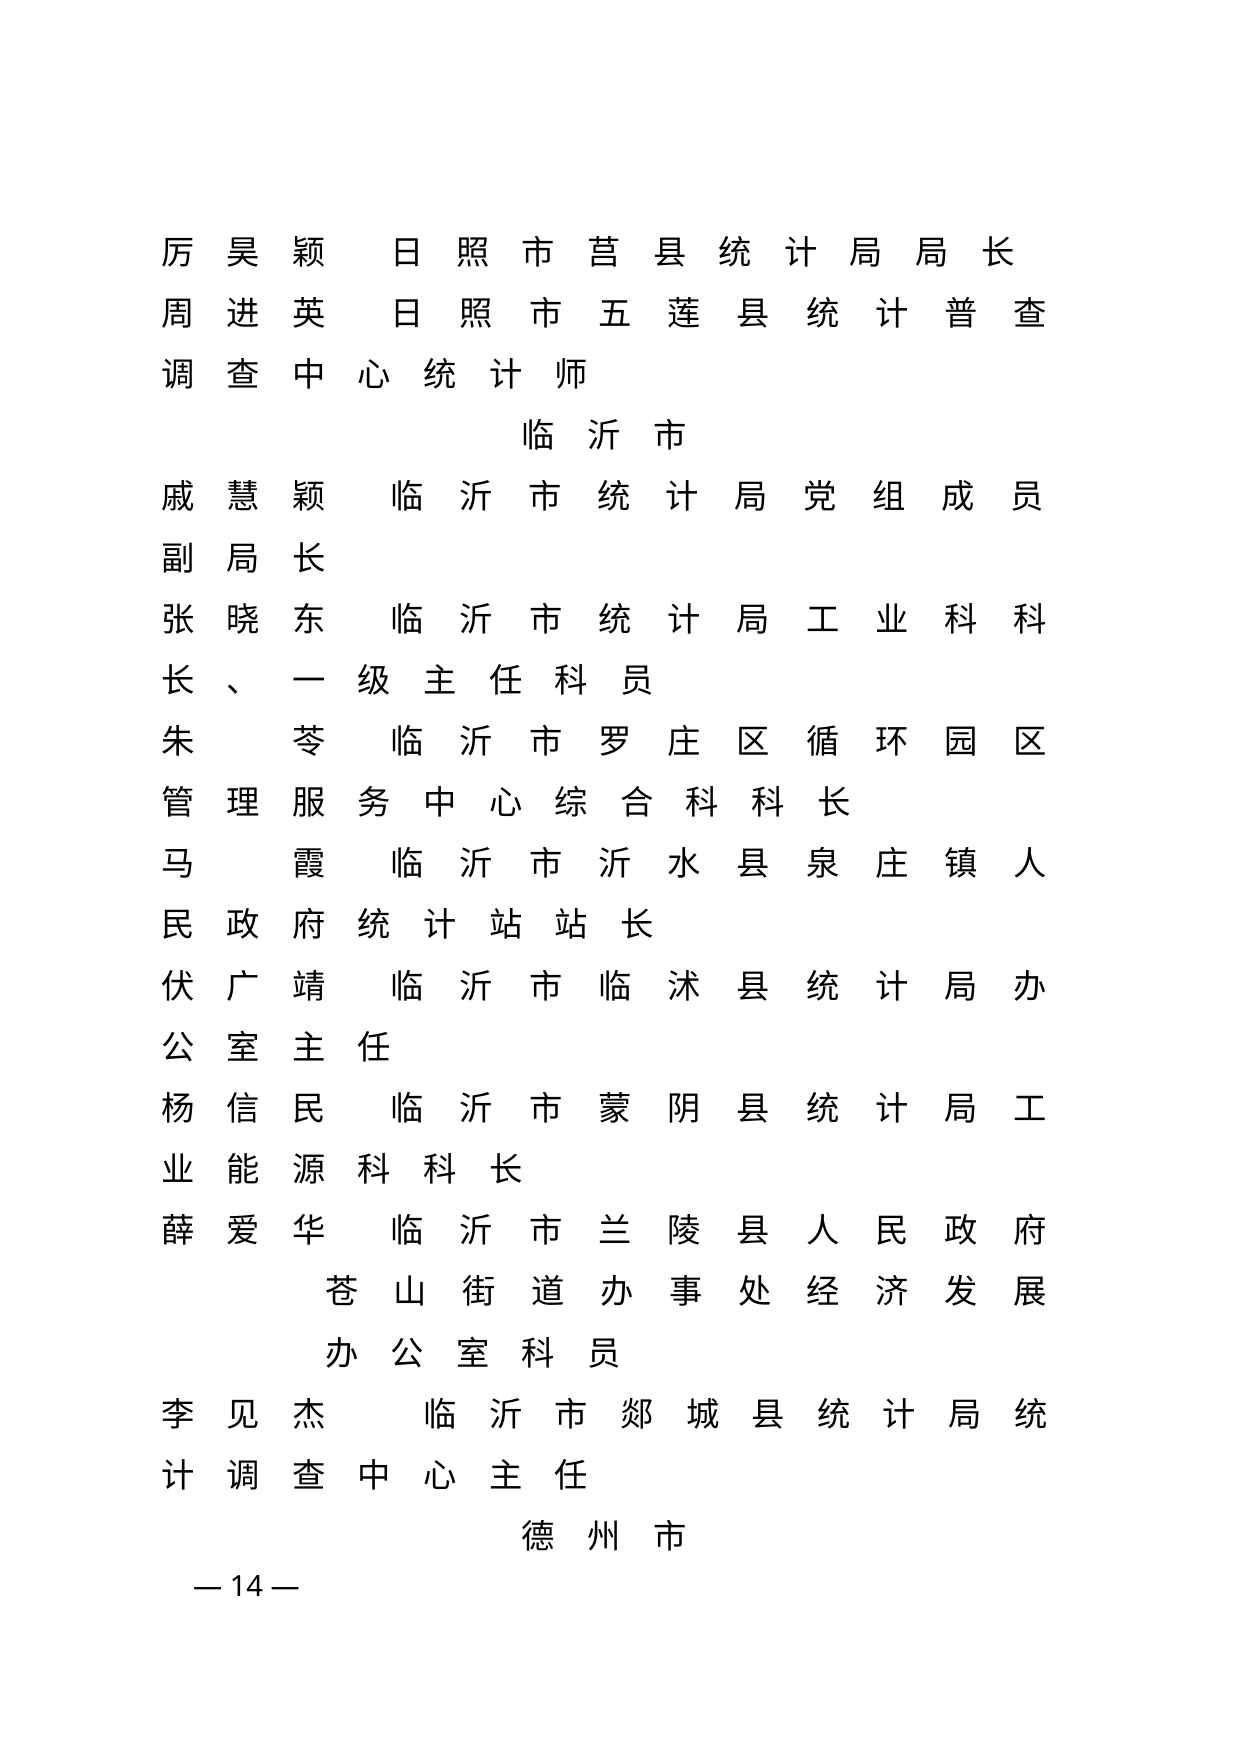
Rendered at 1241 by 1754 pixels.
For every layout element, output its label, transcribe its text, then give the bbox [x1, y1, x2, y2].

text 戚慧颖 临沂市统计局党组成员、副局长 [161, 464, 1079, 586]
text 德州市 [161, 1503, 1079, 1564]
text 周进英 日照市五莲县统计普查调查中心统计师 [161, 280, 1079, 403]
text 临沂市 [161, 403, 1079, 464]
text 李见杰 临沂市郯城县统计局统计调查中心主任 [161, 1381, 1079, 1503]
text 杨信民 临沂市蒙阴县统计局工业能源科科长 [161, 1075, 1079, 1197]
text 厉昊颖 日照市莒县统计局局长 [161, 219, 1079, 280]
text 薛爱华 临沂市兰陵县人民政府苍山街道办事处经济发展办公室科员 [161, 1197, 1079, 1381]
text 马 霞 临沂市沂水县泉庄镇人民政府统计站站长 [161, 831, 1079, 953]
text 张晓东 临沂市统计局工业科科长、一级主任科员 [161, 586, 1079, 708]
text 伏广靖 临沂市临沭县统计局办公室主任 [161, 953, 1079, 1075]
text 朱 苓 临沂市罗庄区循环园区管理服务中心综合科科长 [161, 708, 1079, 831]
